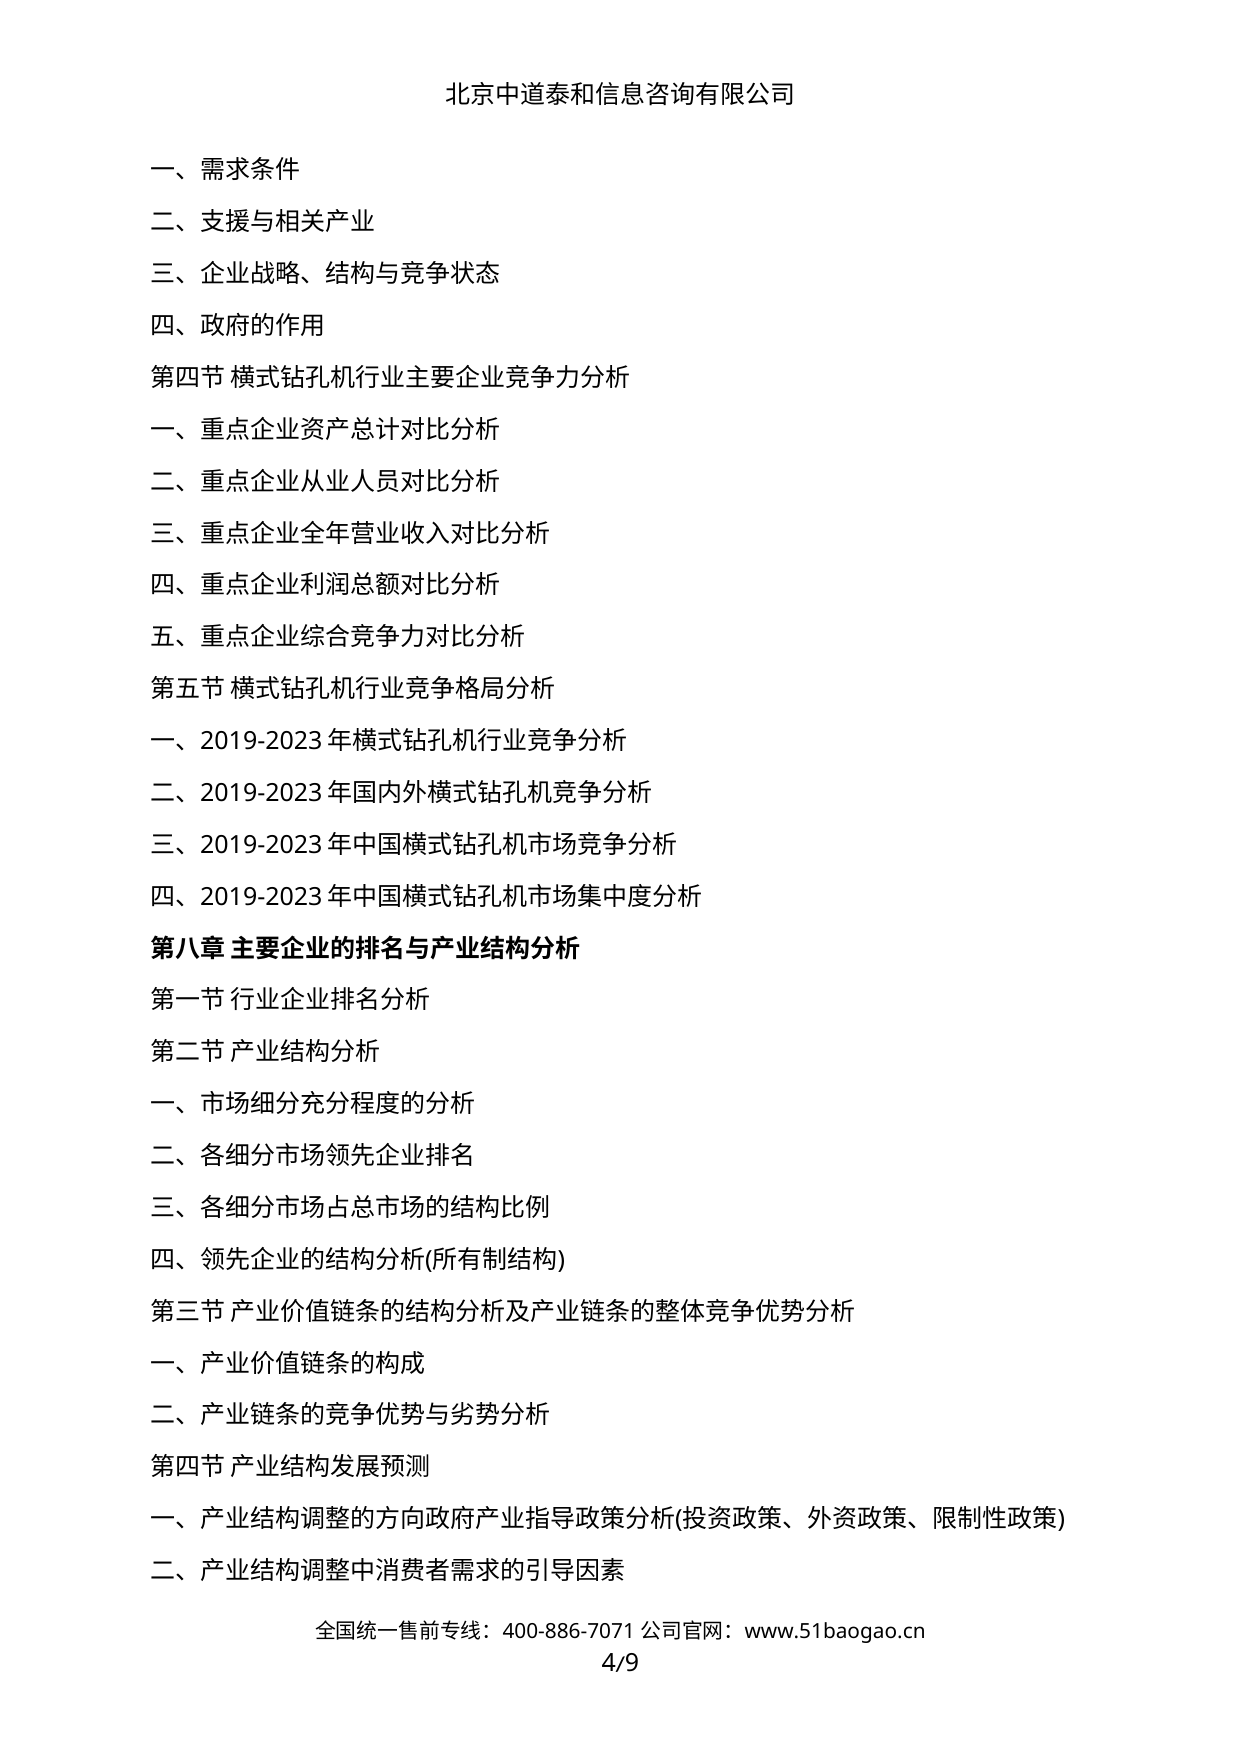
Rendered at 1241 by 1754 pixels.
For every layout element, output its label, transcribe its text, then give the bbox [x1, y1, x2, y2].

text 二、各细分市场领先企业排名 [150, 1136, 1090, 1172]
text 一、产业价值链条的构成 [150, 1343, 1090, 1379]
text 二、2019-2023年国内外横式钻孔机竞争分析 [150, 772, 1090, 809]
text 二、支援与相关产业 [150, 202, 1090, 238]
text 四、领先企业的结构分析(所有制结构) [150, 1239, 1090, 1276]
text 第八章 主要企业的排名与产业结构分析 [150, 928, 1090, 964]
text 第四节 横式钻孔机行业主要企业竞争力分析 [150, 357, 1090, 394]
text 四、政府的作用 [150, 306, 1090, 342]
text 二、产业链条的竞争优势与劣势分析 [150, 1395, 1090, 1431]
text 四、重点企业利润总额对比分析 [150, 565, 1090, 601]
text 一、市场细分充分程度的分析 [150, 1084, 1090, 1120]
text 五、重点企业综合竞争力对比分析 [150, 617, 1090, 653]
text 四、2019-2023年中国横式钻孔机市场集中度分析 [150, 876, 1090, 912]
text 一、需求条件 [150, 150, 1090, 186]
text 第一节 行业企业排名分析 [150, 980, 1090, 1016]
text 二、产业结构调整中消费者需求的引导因素 [150, 1551, 1090, 1587]
text 一、产业结构调整的方向政府产业指导政策分析(投资政策、外资政策、限制性政策) [150, 1499, 1090, 1535]
text 第五节 横式钻孔机行业竞争格局分析 [150, 669, 1090, 705]
text 三、各细分市场占总市场的结构比例 [150, 1187, 1090, 1224]
text 第三节 产业价值链条的结构分析及产业链条的整体竞争优势分析 [150, 1291, 1090, 1327]
text 第二节 产业结构分析 [150, 1032, 1090, 1068]
text 二、重点企业从业人员对比分析 [150, 461, 1090, 497]
text 第四节 产业结构发展预测 [150, 1447, 1090, 1483]
text 三、企业战略、结构与竞争状态 [150, 254, 1090, 290]
text 三、重点企业全年营业收入对比分析 [150, 513, 1090, 549]
text 一、2019-2023年横式钻孔机行业竞争分析 [150, 721, 1090, 757]
text 三、2019-2023年中国横式钻孔机市场竞争分析 [150, 824, 1090, 861]
text 一、重点企业资产总计对比分析 [150, 409, 1090, 446]
